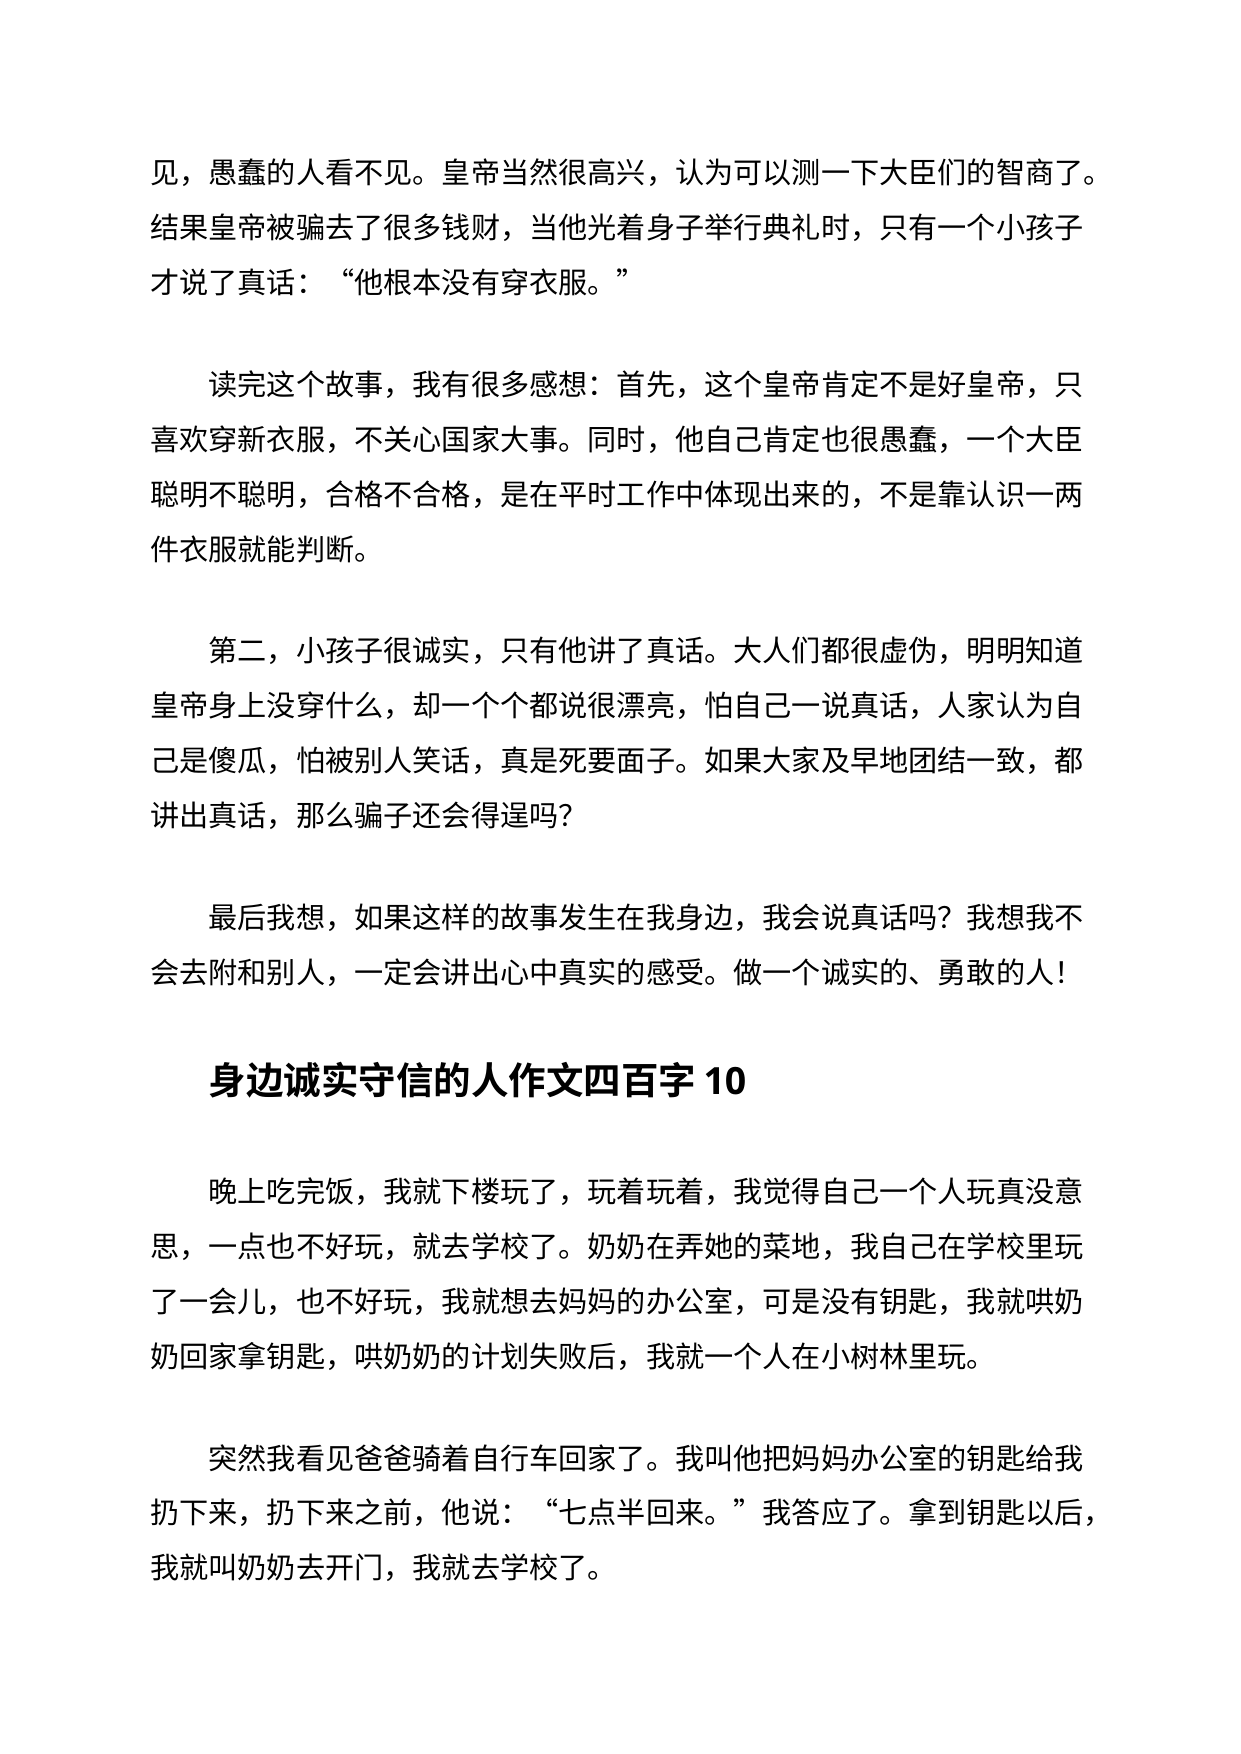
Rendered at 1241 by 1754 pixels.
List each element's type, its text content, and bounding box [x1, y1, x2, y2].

text 突然我看见爸爸骑着自行车回家了。我叫他把妈妈办公室的钥匙给我扔下来，扔下来之前，他说：“七点半回来。”我答应了。拿到钥匙以后，我就叫奶奶去开门，我就去学校了。 [150, 1435, 1090, 1587]
text 身边诚实守信的人作文四百字10 [150, 1051, 1090, 1106]
text 最后我想，如果这样的故事发生在我身边，我会说真话吗？我想我不会去附和别人，一定会讲出心中真实的感受。做一个诚实的、勇敢的人！ [150, 894, 1090, 992]
text 读完这个故事，我有很多感想：首先，这个皇帝肯定不是好皇帝，只喜欢穿新衣服，不关心国家大事。同时，他自己肯定也很愚蠢，一个大臣聪明不聪明，合格不合格，是在平时工作中体现出来的，不是靠认识一两件衣服就能判断。 [150, 362, 1090, 568]
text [150, 150, 1090, 302]
text 晚上吃完饭，我就下楼玩了，玩着玩着，我觉得自己一个人玩真没意思，一点也不好玩，就去学校了。奶奶在弄她的菜地，我自己在学校里玩了一会儿，也不好玩，我就想去妈妈的办公室，可是没有钥匙，我就哄奶奶回家拿钥匙，哄奶奶的计划失败后，我就一个人在小树林里玩。 [150, 1169, 1090, 1376]
text 第二，小孩子很诚实，只有他讲了真话。大人们都很虚伪，明明知道皇帝身上没穿什么，却一个个都说很漂亮，怕自己一说真话，人家认为自己是傻瓜，怕被别人笑话，真是死要面子。如果大家及早地团结一致，都讲出真话，那么骗子还会得逞吗？ [150, 628, 1090, 835]
